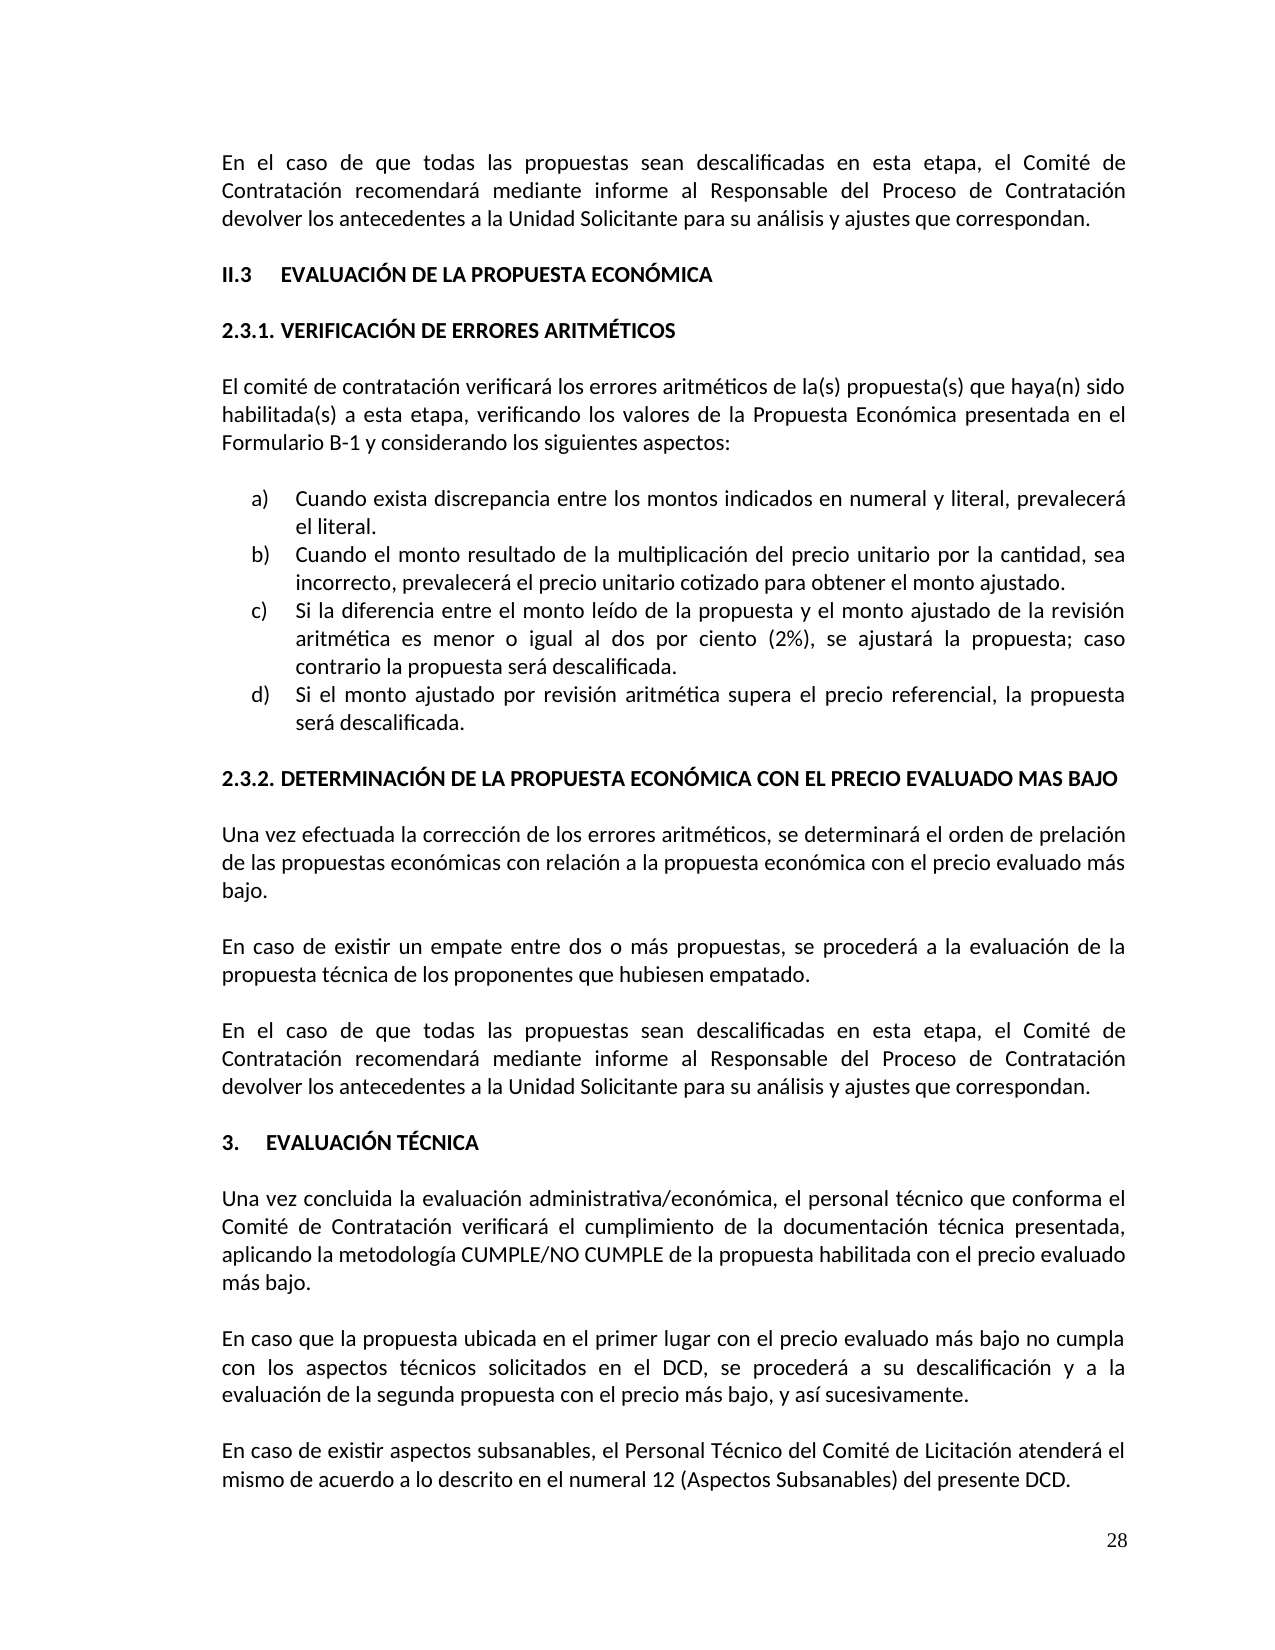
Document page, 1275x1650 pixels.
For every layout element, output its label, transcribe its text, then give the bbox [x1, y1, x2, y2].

text Una vez efectuada la corrección de los errores aritméticos, se determinará el orden de prelación de las propuestas económicas con relación a la propuesta económica con el precio evaluado más bajo. [222, 820, 1127, 904]
text En caso de existir un empate entre dos o más propuestas, se procederá a la evaluación de la propuesta técnica de los proponentes que hubiesen empatado. [222, 932, 1127, 988]
list Cuando el monto resultado de la multiplicación del precio unitario por la cantidad, sea incorrecto, prevalecerá el precio unitario cotizado para obtener el monto ajustado. [251, 540, 1127, 596]
text En el caso de que todas las propuestas sean descalificadas en esta etapa, el Comité de Contratación recomendará mediante informe al Responsable del Proceso de Contratación devolver los antecedentes a la Unidad Solicitante para su análisis y ajustes que correspondan. [222, 1016, 1127, 1100]
list EVALUACIÓN TÉCNICA [222, 1128, 1127, 1156]
list Cuando exista discrepancia entre los montos indicados en numeral y literal, prevalecerá el literal. [251, 484, 1127, 540]
list Si el monto ajustado por revisión aritmética supera el precio referencial, la propuesta será descalificada. [251, 680, 1127, 736]
list VERIFICACIÓN DE ERRORES ARITMÉTICOS [222, 316, 1127, 344]
text Una vez concluida la evaluación administrativa/económica, el personal técnico que conforma el Comité de Contratación verificará el cumplimiento de la documentación técnica presentada, aplicando la metodología CUMPLE/NO CUMPLE de la propuesta habilitada con el precio evaluado más bajo. [222, 1184, 1127, 1297]
list Si la diferencia entre el monto leído de la propuesta y el monto ajustado de la revisión aritmética es menor o igual al dos por ciento (2%), se ajustará la propuesta; caso contrario la propuesta será descalificada. [251, 596, 1127, 680]
text El comité de contratación verificará los errores aritméticos de la(s) propuesta(s) que haya(n) sido habilitada(s) a esta etapa, verificando los valores de la Propuesta Económica presentada en el Formulario B-1 y considerando los siguientes aspectos: [222, 372, 1127, 456]
text En el caso de que todas las propuestas sean descalificadas en esta etapa, el Comité de Contratación recomendará mediante informe al Responsable del Proceso de Contratación devolver los antecedentes a la Unidad Solicitante para su análisis y ajustes que correspondan. [222, 148, 1127, 232]
list DETERMINACIÓN DE LA PROPUESTA ECONÓMICA CON EL PRECIO EVALUADO MAS BAJO [222, 764, 1127, 792]
text En caso que la propuesta ubicada en el primer lugar con el precio evaluado más bajo no cumpla con los aspectos técnicos solicitados en el DCD, se procederá a su descalificación y a la evaluación de la segunda propuesta con el precio más bajo, y así sucesivamente. [222, 1324, 1127, 1409]
list EVALUACIÓN DE LA PROPUESTA ECONÓMICA [222, 260, 1127, 288]
text En caso de existir aspectos subsanables, el Personal Técnico del Comité de Licitación atenderá el mismo de acuerdo a lo descrito en el numeral 12 (Aspectos Subsanables) del presente DCD. [222, 1437, 1127, 1493]
